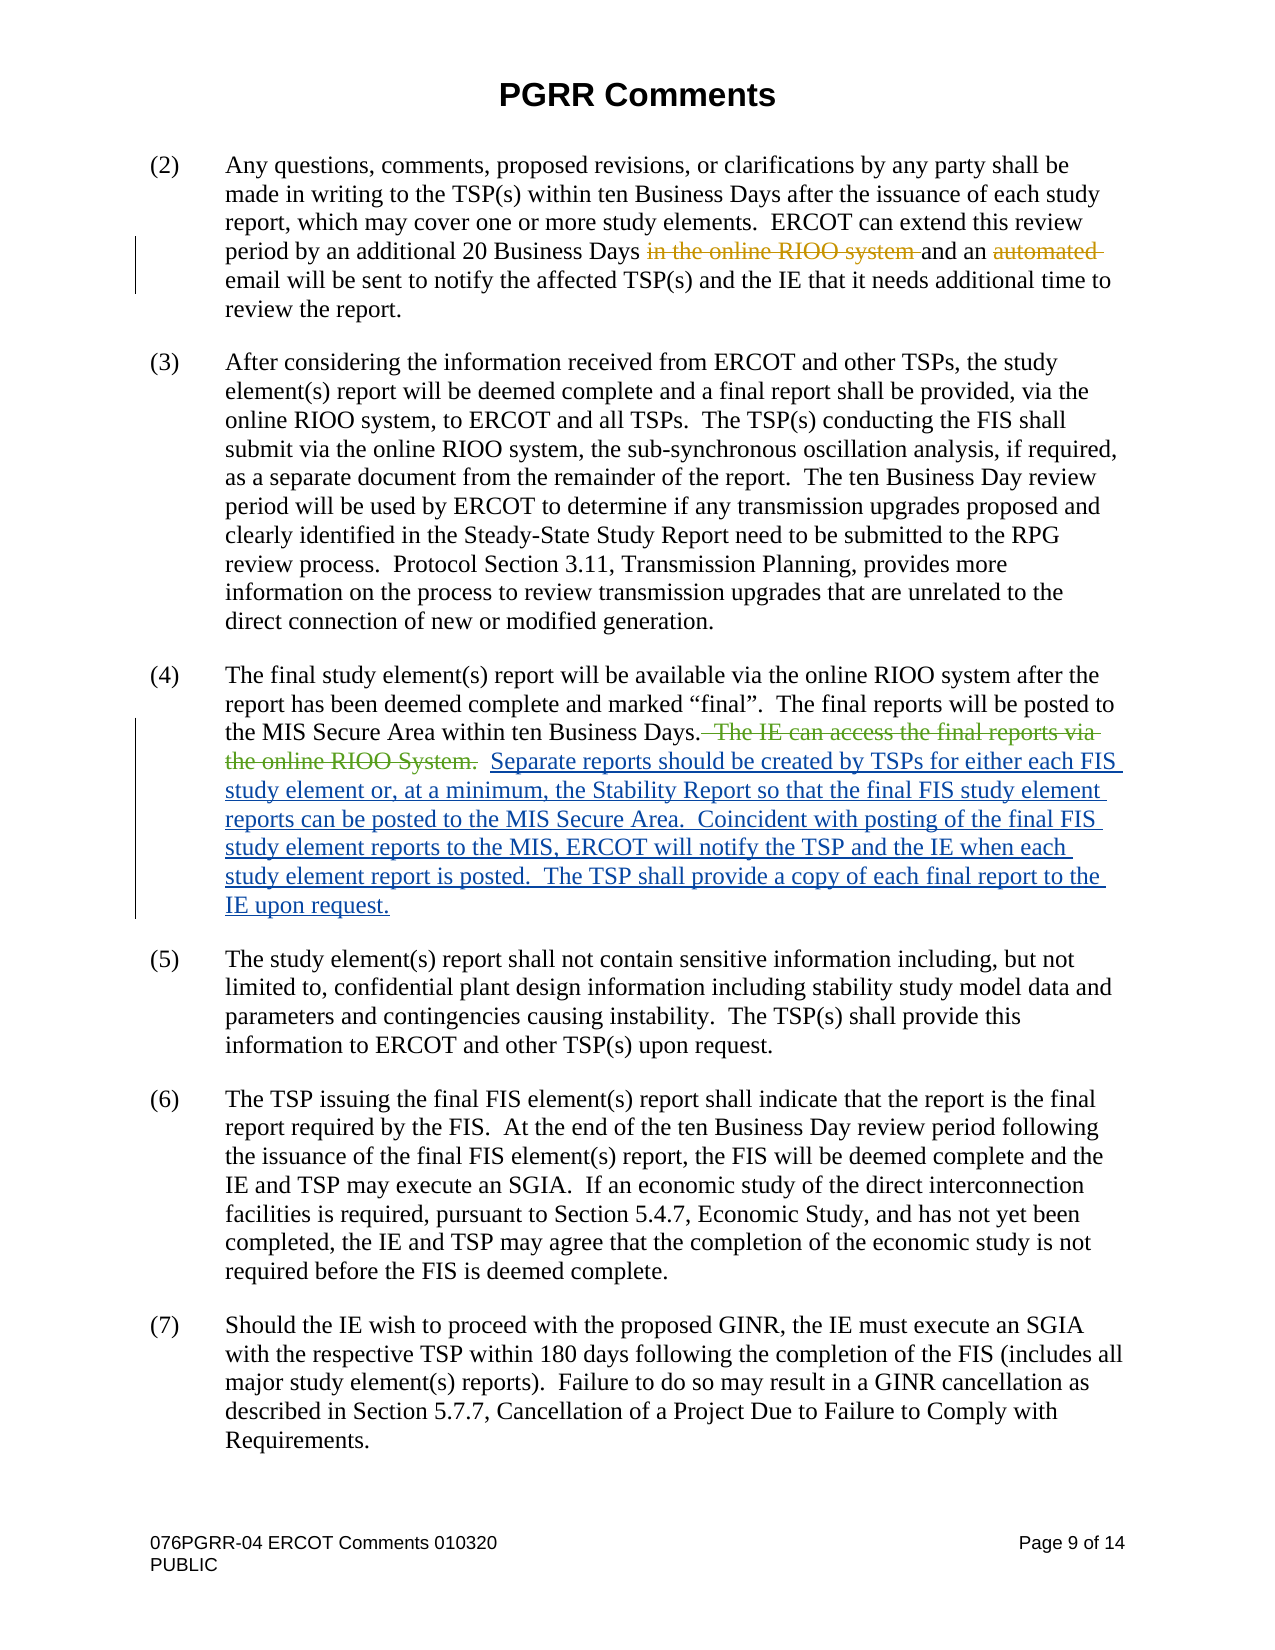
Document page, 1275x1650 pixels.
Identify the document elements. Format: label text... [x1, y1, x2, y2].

text (4) The final study element(s) report will be available via the online RIOO system after the report has been deemed complete and marked “final”. The final reports will be posted to the MIS Secure Area within ten Business Days. [150, 660, 1125, 919]
text (3) After considering the information received from ERCOT and other TSPs, the study element(s) report will be deemed complete and a final report shall be provided, via the online RIOO system, to ERCOT and all TSPs. The TSP(s) conducting the FIS shall submit via the online RIOO system, the sub-synchronous oscillation analysis, if required, as a separate document from the remainder of the report. The ten Business Day review period will be used by ERCOT to determine if any transmission upgrades proposed and clearly identified in the Steady-State Study Report need to be submitted to the RPG review process. Protocol Section 3.11, Transmission Planning, provides more information on the process to review transmission upgrades that are unrelated to the direct connection of new or modified generation. [150, 347, 1125, 635]
text (7) Should the IE wish to proceed with the proposed GINR, the IE must execute an SGIA with the respective TSP within 180 days following the completion of the FIS (includes all major study element(s) reports). Failure to do so may result in a GINR cancellation as described in Section 5.7.7, Cancellation of a Project Due to Failure to Comply with Requirements. [150, 1310, 1125, 1454]
text (5) The study element(s) report shall not contain sensitive information including, but not limited to, confidential plant design information including stability study model data and parameters and contingencies causing instability. The TSP(s) shall provide this information to ERCOT and other TSP(s) upon request. [150, 944, 1125, 1059]
text (6) The TSP issuing the final FIS element(s) report shall indicate that the report is the final report required by the FIS. At the end of the ten Business Day review period following the issuance of the final FIS element(s) report, the FIS will be deemed complete and the IE and TSP may execute an SGIA. If an economic study of the direct interconnection facilities is required, pursuant to Section 5.4.7, Economic Study, and has not yet been completed, the IE and TSP may agree that the completion of the economic study is not required before the FIS is deemed complete. [150, 1084, 1125, 1285]
text (2) Any questions, comments, proposed revisions, or clarifications by any party shall be made in writing to the TSP(s) within ten Business Days after the issuance of each study report, which may cover one or more study elements. ERCOT can extend this review period by an additional 20 Business Days and an email will be sent to notify the affected TSP(s) and the IE that it needs additional time to review the report. [150, 150, 1125, 322]
